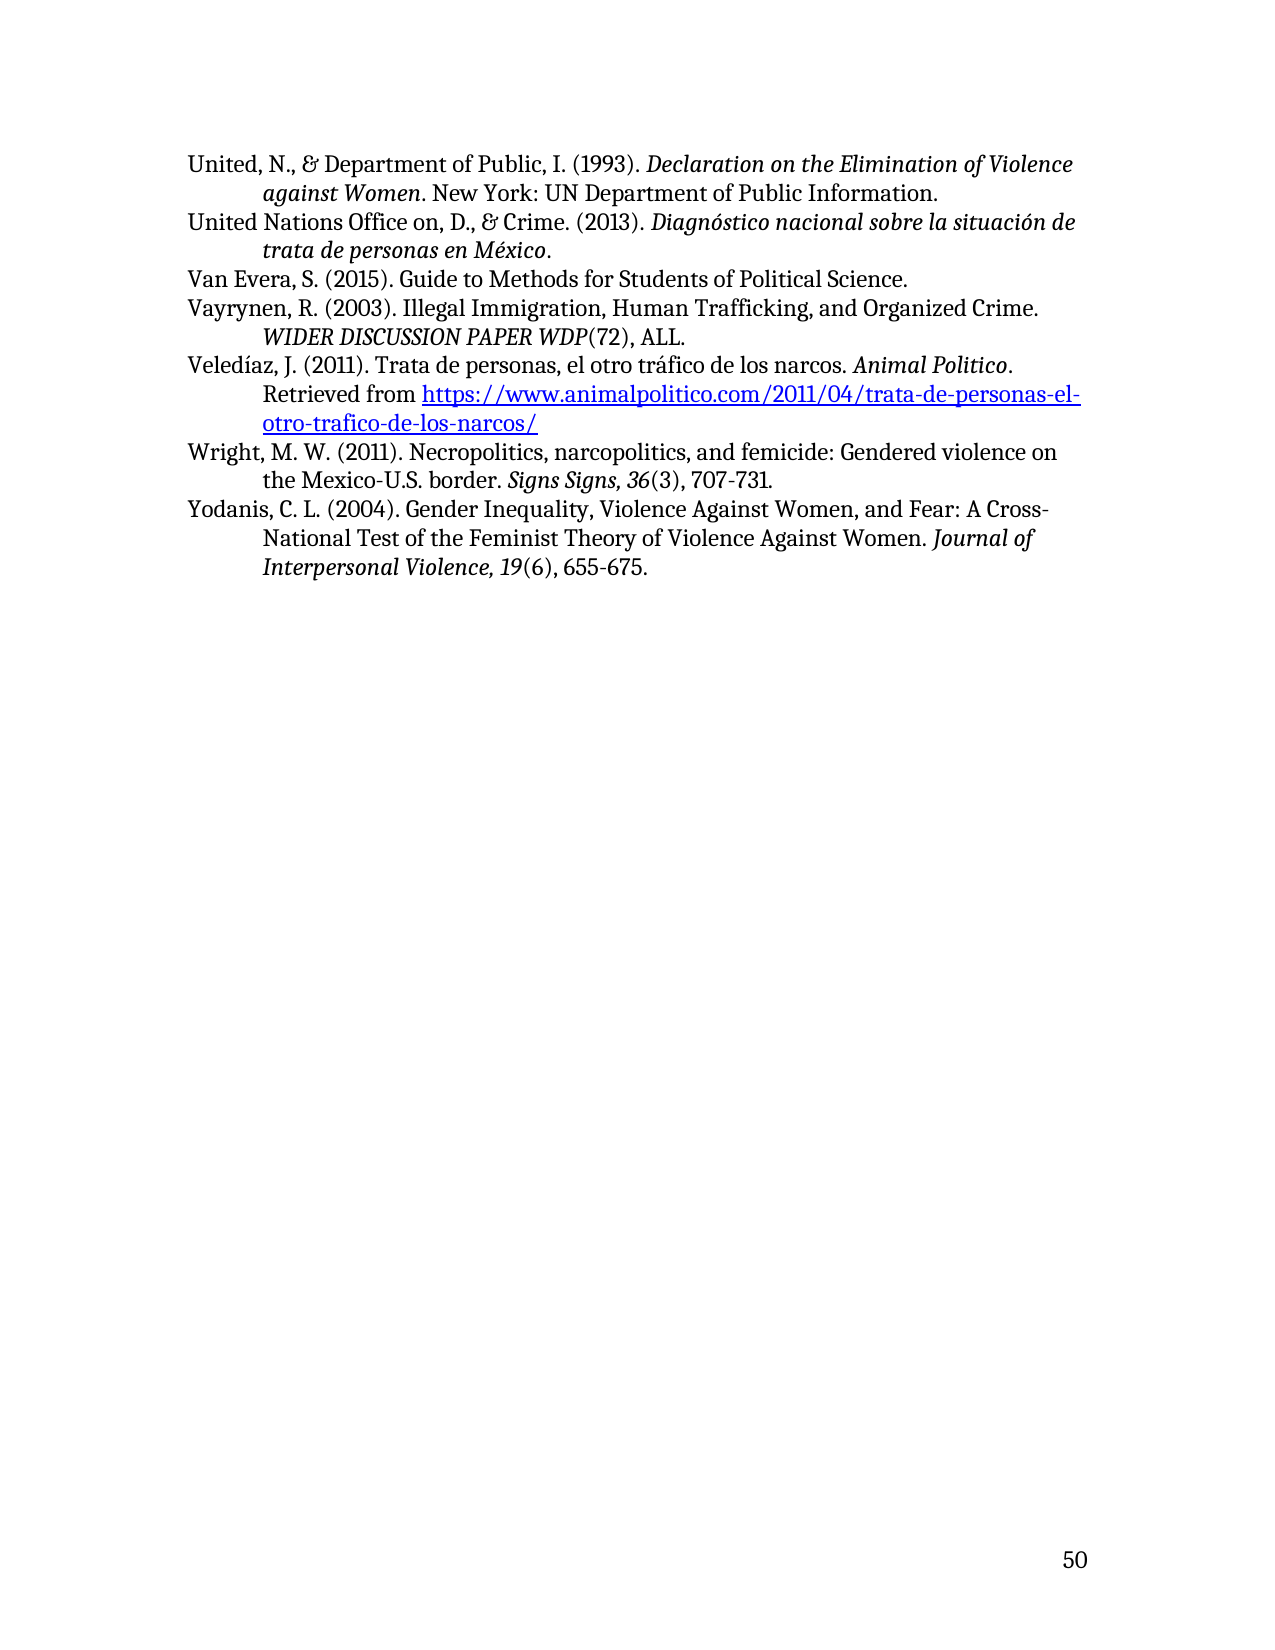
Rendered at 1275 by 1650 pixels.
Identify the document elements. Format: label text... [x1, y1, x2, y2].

text Veledíaz, J. (2011). Trata de personas, el otro tráfico de los narcos. Animal Politico. Retrieved from https://www.animalpolitico.com/2011/04/trata-de-personas-el-otro-trafico-de-los-narcos/ [187, 351, 1087, 437]
text United Nations Office on, D., & Crime. (2013). Diagnóstico nacional sobre la situación de trata de personas en México. [187, 207, 1087, 265]
text Wright, M. W. (2011). Necropolitics, narcopolitics, and femicide: Gendered violence on the Mexico-U.S. border. Signs Signs, 36(3), 707-731. [187, 437, 1087, 495]
text Van Evera, S. (2015). Guide to Methods for Students of Political Science. [187, 265, 1087, 294]
text Yodanis, C. L. (2004). Gender Inequality, Violence Against Women, and Fear: A Cross-National Test of the Feminist Theory of Violence Against Women. Journal of Interpersonal Violence, 19(6), 655-675. [187, 495, 1087, 581]
text United, N., & Department of Public, I. (1993). Declaration on the Elimination of Violence against Women. New York: UN Department of Public Information. [187, 150, 1087, 207]
text Vayrynen, R. (2003). Illegal Immigration, Human Trafficking, and Organized Crime. WIDER DISCUSSION PAPER WDP(72), ALL. [187, 294, 1087, 351]
